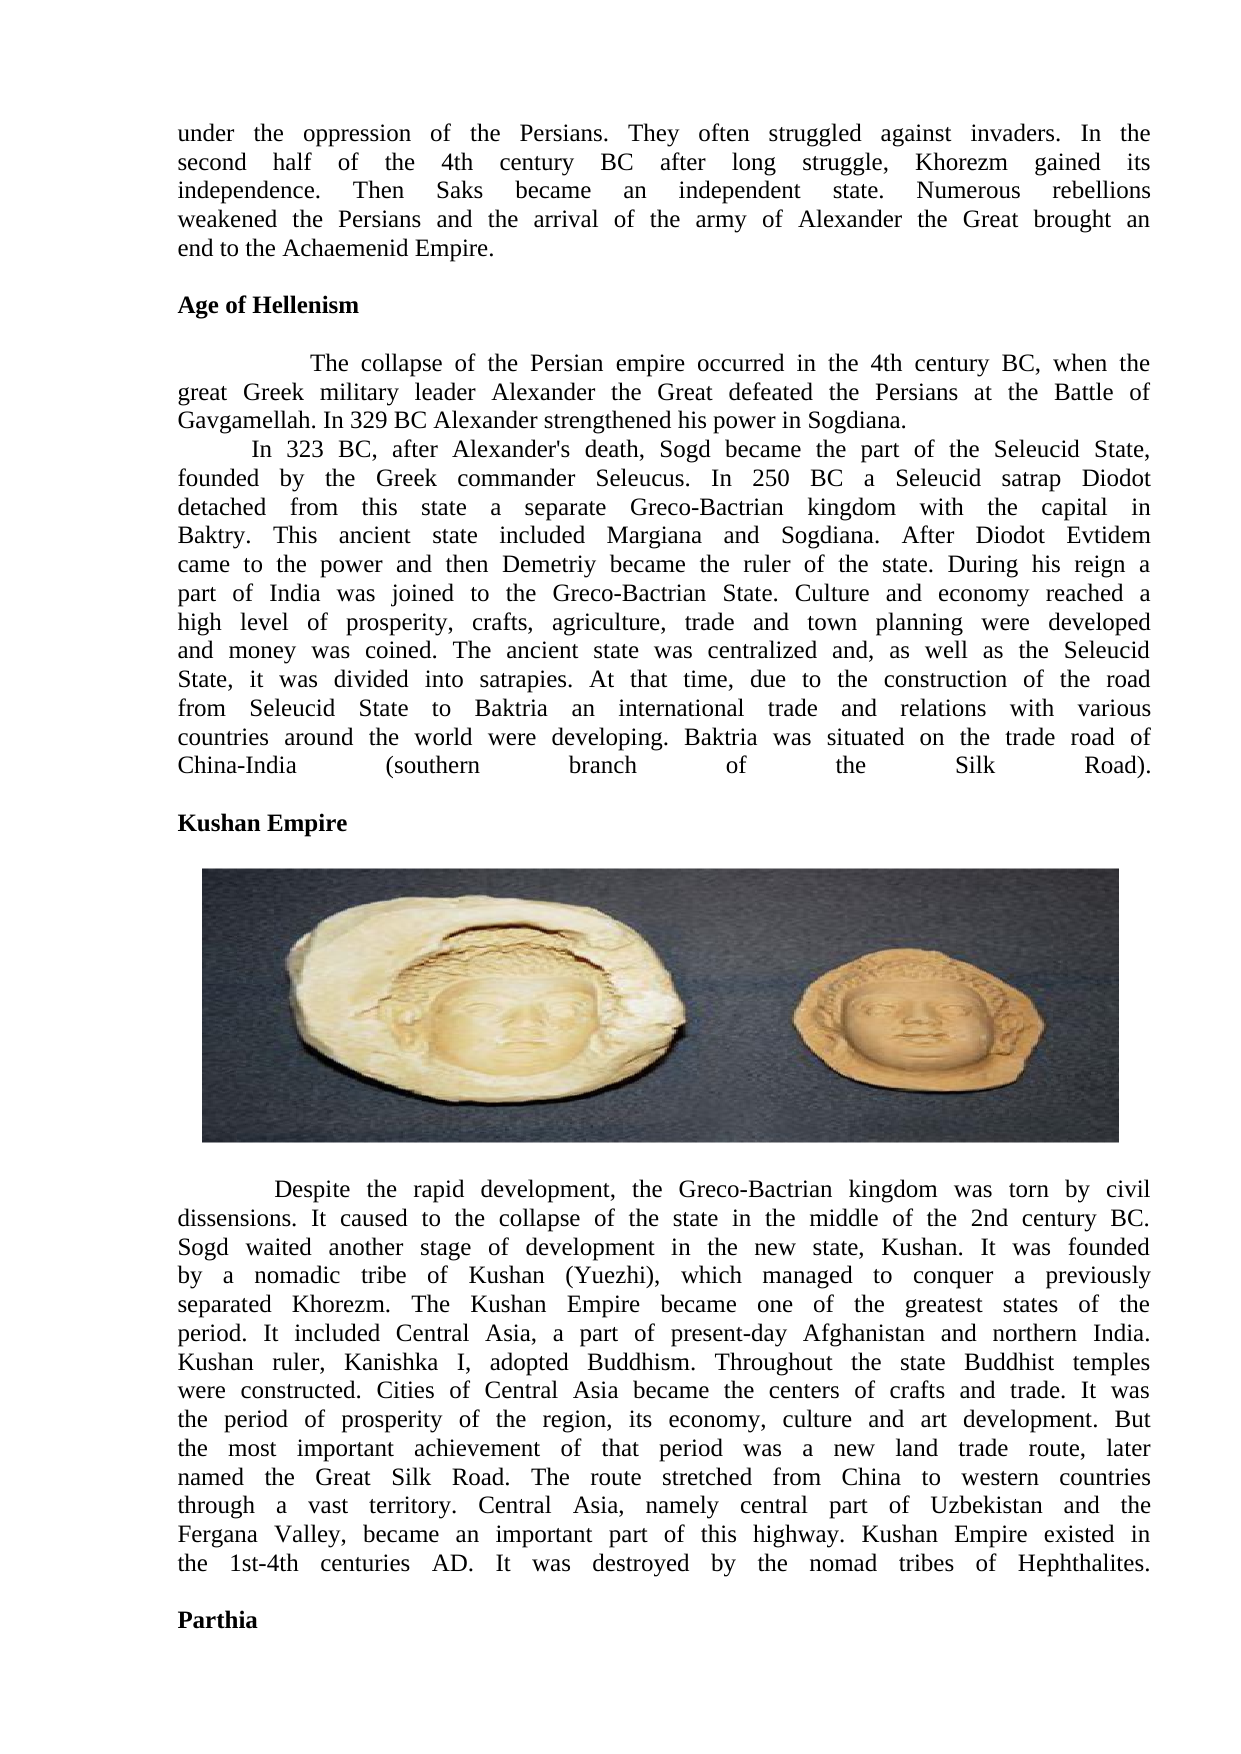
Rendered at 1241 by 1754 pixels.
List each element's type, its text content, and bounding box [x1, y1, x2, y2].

text Kushan Empire [177, 808, 1152, 837]
picture [202, 865, 1127, 1146]
text The collapse of the Persian empire occurred in the 4th century BC, when the great Greek military leader Alexander the Great defeated the Persians at the Battle of Gavgamellah. In 329 BC Alexander strengthened his power in Sogdiana. [177, 319, 1152, 434]
text Age of Hellenism [177, 262, 1152, 319]
text Despite the rapid development, the Greco-Bactrian kingdom was torn by civil dissensions. It caused to the collapse of the state in the middle of the 2nd century BC. Sogd waited another stage of development in the new state, Kushan. It was founded by a nomadic tribe of Kushan (Yuezhi), which managed to conquer a previously separated Khorezm. The Kushan Empire became one of the greatest states of the period. It included Central Asia, a part of present-day Afghanistan and northern India. Kushan ruler, Kanishka I, adopted Buddhism. Throughout the state Buddhist temples were constructed. Cities of Central Asia became the centers of crafts and trade. It was the period of prosperity of the region, its economy, culture and art development. But the most important achievement of that period was a new land trade route, later named the Great Silk Road. The route stretched from China to western countries through a vast territory. Central Asia, namely central part of Uzbekistan and the Fergana Valley, became an important part of this highway. Kushan Empire existed in the 1st-4th centuries AD. It was destroyed by the nomad tribes of Hephthalites. Parthia [177, 1145, 1152, 1634]
text In 323 BC, after Alexander's death, Sogd became the part of the Seleucid State, founded by the Greek commander Seleucus. In 250 BC a Seleucid satrap Diodot detached from this state a separate Greco-Bactrian kingdom with the capital in Baktry. This ancient state included Margiana and Sogdiana. After Diodot Evtidem came to the power and then Demetriy became the ruler of the state. During his reign a part of India was joined to the Greco-Bactrian State. Culture and economy reached a high level of prosperity, crafts, agriculture, trade and town planning were developed and money was coined. The ancient state was centralized and, as well as the Seleucid State, it was divided into satrapies. At that time, due to the construction of the road from Seleucid State to Baktria an international trade and relations with various countries around the world were developing. Baktria was situated on the trade road of China-India (southern branch of the Silk Road). [177, 434, 1152, 808]
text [177, 118, 1152, 262]
